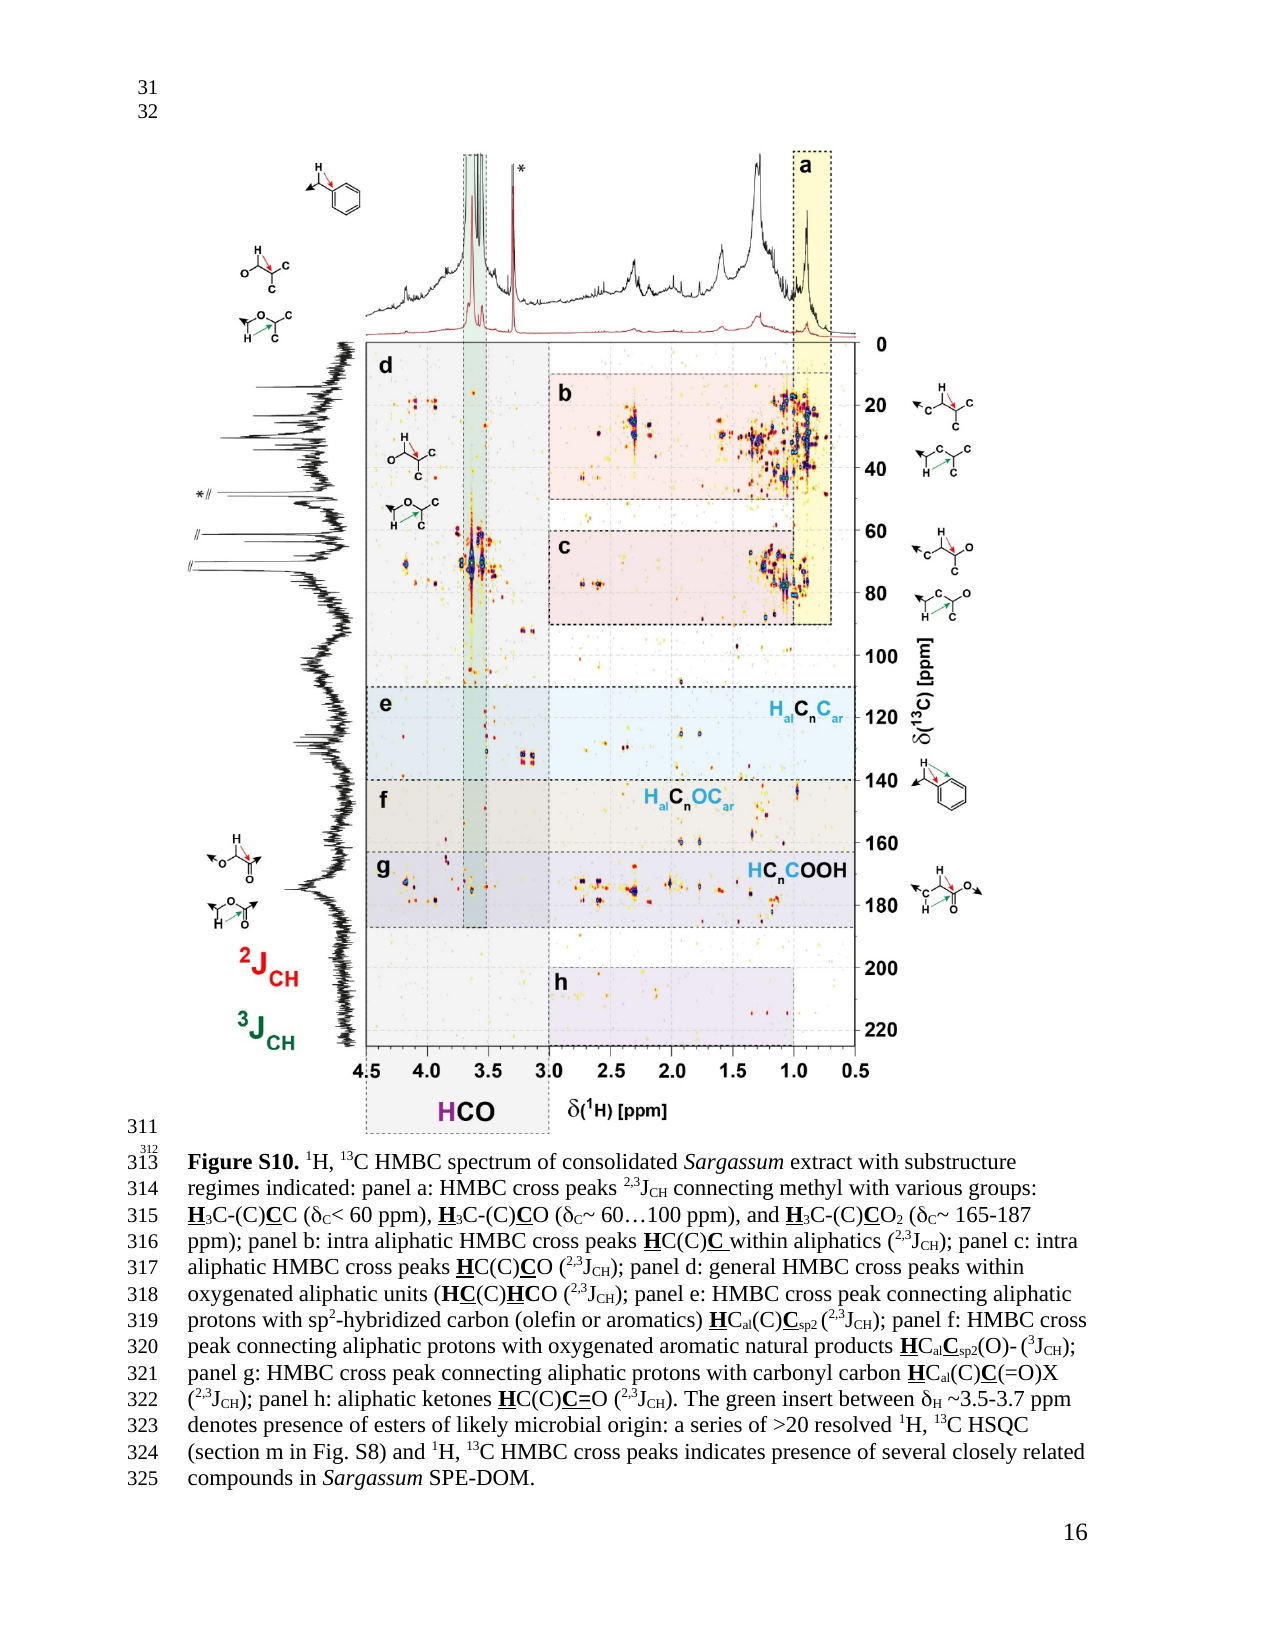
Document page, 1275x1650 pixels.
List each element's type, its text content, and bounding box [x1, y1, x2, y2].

picture [187, 150, 982, 1134]
text Figure S10. 1H, 13C HMBC spectrum of consolidated Sargassum extract with substructure regimes indicated: panel a: HMBC cross peaks 2,3JCH connecting methyl with various groups: H3C-(C)CC (C< 60 ppm), H3C-(C)CO (C~ 60…100 ppm), and H3C-(C)CO2 (C~ 165-187 ppm); panel b: intra aliphatic HMBC cross peaks HC(C)C within aliphatics (2,3JCH); panel c: intra aliphatic HMBC cross peaks HC(C)CO (2,3JCH); panel d: general HMBC cross peaks within oxygenated aliphatic units (HC(C)HCO (2,3JCH); panel e: HMBC cross peak connecting aliphatic protons with sp2-hybridized carbon (olefin or aromatics) HCal(C)Csp2 (2,3JCH); panel f: HMBC cross peak connecting aliphatic protons with oxygenated aromatic natural products HCalCsp2(O)- (3JCH); panel g: HMBC cross peak connecting aliphatic protons with carbonyl carbon HCal(C)C(=O)X (2,3JCH); panel h: aliphatic ketones HC(C)C=O (2,3JCH). The green insert between H ~3.5-3.7 ppm denotes presence of esters of likely microbial origin: a series of >20 resolved 1H, 13C HSQC (section m in Fig. S8) and 1H, 13C HMBC cross peaks indicates presence of several closely related compounds in Sargassum SPE-DOM. [187, 1148, 1087, 1491]
